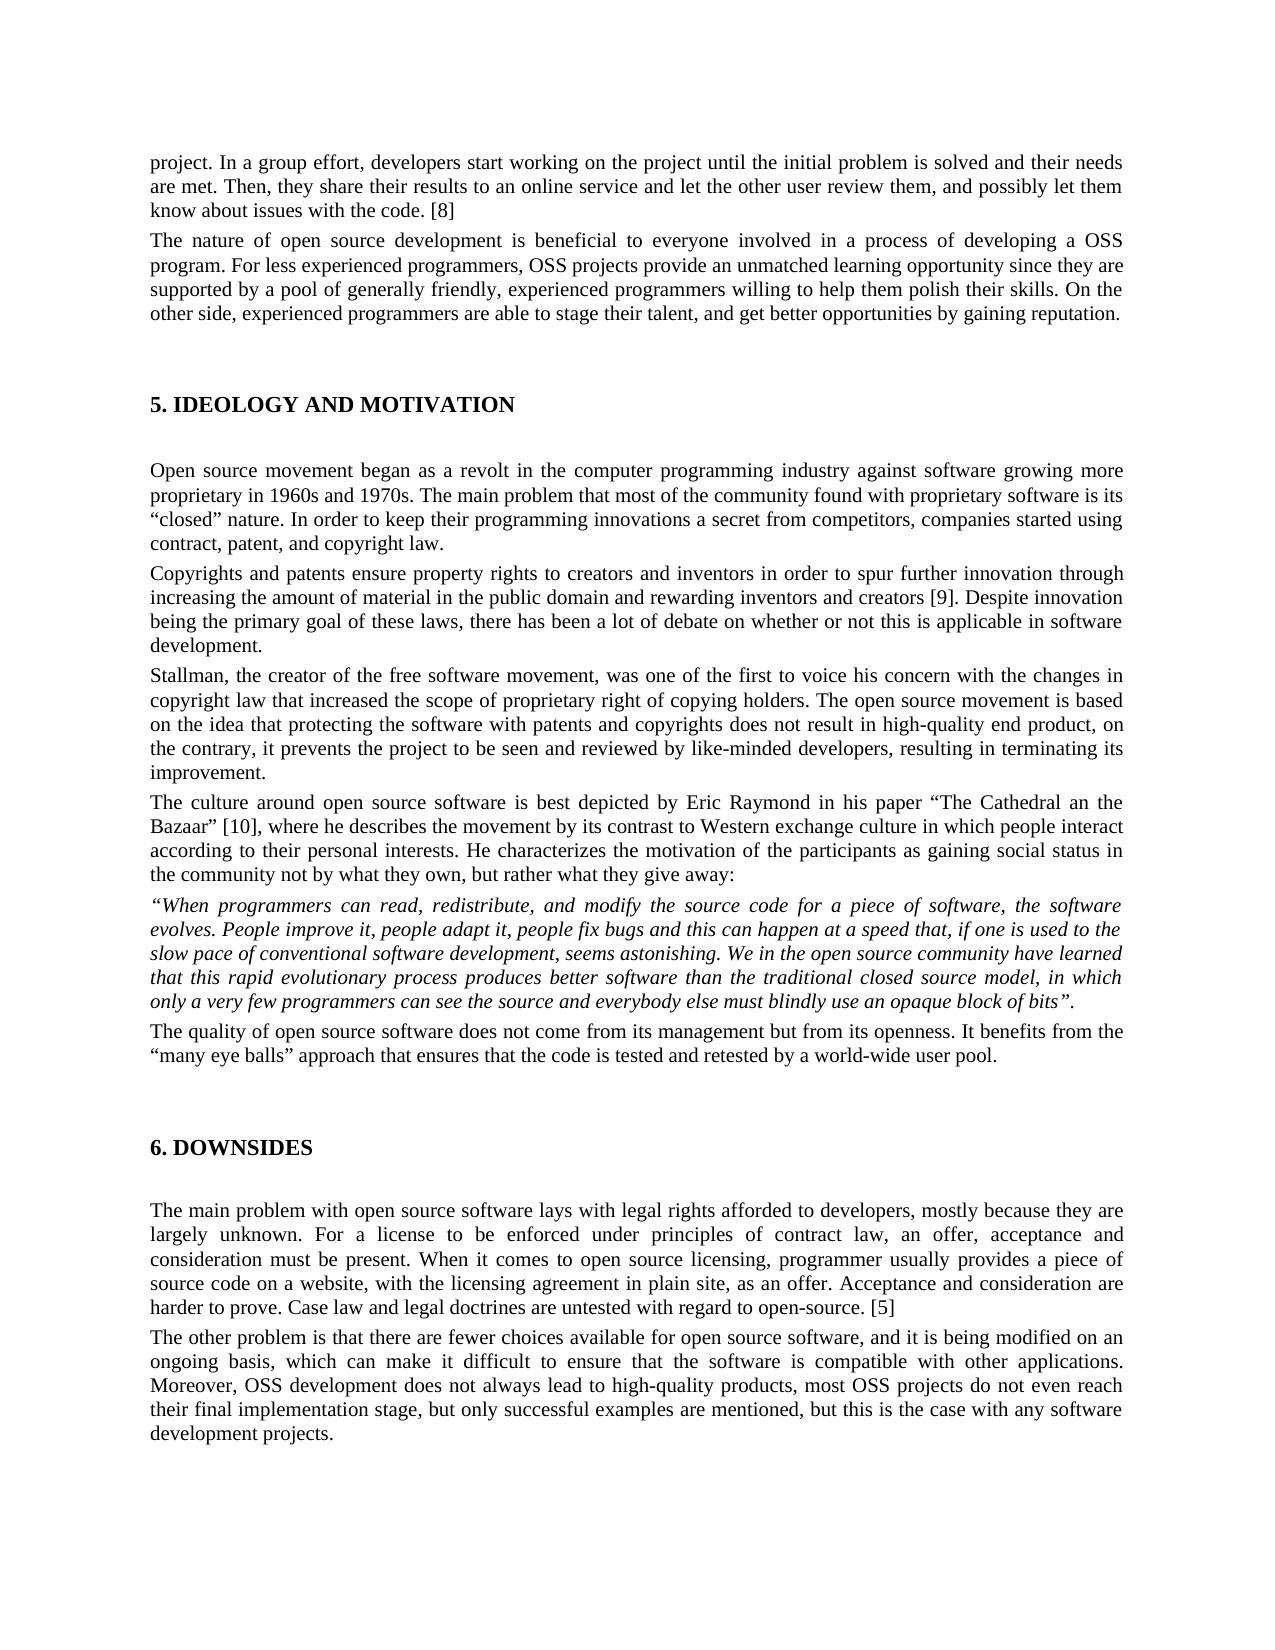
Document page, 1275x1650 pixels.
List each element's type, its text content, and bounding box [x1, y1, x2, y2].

text Copyrights and patents ensure property rights to creators and inventors in order to spur further innovation through increasing the amount of material in the public domain and rewarding inventors and creators [9]. Despite innovation being the primary goal of these laws, there has been a lot of debate on whether or not this is applicable in software development. [150, 561, 1125, 657]
text The culture around open source software is best depicted by Eric Raymond in his paper “The Cathedral an the Bazaar” [10], where he describes the movement by its contrast to Western exchange culture in which people interact according to their personal interests. He characterizes the motivation of the participants as gaining social status in the community not by what they own, but rather what they give away: [150, 790, 1125, 886]
text The quality of open source software does not come from its management but from its openness. It benefits from the “many eye balls” approach that ensures that the code is tested and retested by a world-wide user pool. [150, 1019, 1125, 1067]
text The other problem is that there are fewer choices available for open source software, and it is being modified on an ongoing basis, which can make it difficult to ensure that the software is compatible with other applications. Moreover, OSS development does not always lead to high-quality products, most OSS projects do not even reach their final implementation stage, but only successful examples are mentioned, but this is the case with any software development projects. [150, 1325, 1125, 1445]
text The main problem with open source software lays with legal rights afforded to developers, mostly because they are largely unknown. For a license to be enforced under principles of contract law, an offer, acceptance and consideration must be present. When it comes to open source licensing, programmer usually provides a piece of source code on a website, with the licensing agreement in plain site, as an offer. Acceptance and consideration are harder to prove. Case law and legal doctrines are untested with regard to open-source. [5] [150, 1198, 1125, 1319]
text 5. IDEOLOGY AND MOTIVATION [150, 392, 1125, 418]
text 6. DOWNSIDES [150, 1134, 1125, 1160]
text Open source movement began as a revolt in the computer programming industry against software growing more proprietary in 1960s and 1970s. The main problem that most of the community found with proprietary software is its “closed” nature. In order to keep their programming innovations a secret from competitors, companies started using contract, patent, and copyright law. [150, 458, 1125, 555]
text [150, 150, 1125, 222]
text The nature of open source development is beneficial to everyone involved in a process of developing a OSS program. For less experienced programmers, OSS projects provide an unmatched learning opportunity since they are supported by a pool of generally friendly, experienced programmers willing to help them polish their skills. On the other side, experienced programmers are able to stage their talent, and get better opportunities by gaining reputation. [150, 228, 1125, 325]
text Stallman, the creator of the free software movement, was one of the first to voice his concern with the changes in copyright law that increased the scope of proprietary right of copying holders. The open source movement is based on the idea that protecting the software with patents and copyrights does not result in high-quality end product, on the contrary, it prevents the project to be seen and reviewed by like-minded developers, resulting in terminating its improvement. [150, 663, 1125, 784]
text “When programmers can read, redistribute, and modify the source code for a piece of software, the software evolves. People improve it, people adapt it, people fix bugs and this can happen at a speed that, if one is used to the slow pace of conventional software development, seems astonishing. We in the open source community have learned that this rapid evolutionary process produces better software than the traditional closed source model, in which only a very few programmers can see the source and everybody else must blindly use an opaque block of bits”. [150, 892, 1125, 1013]
